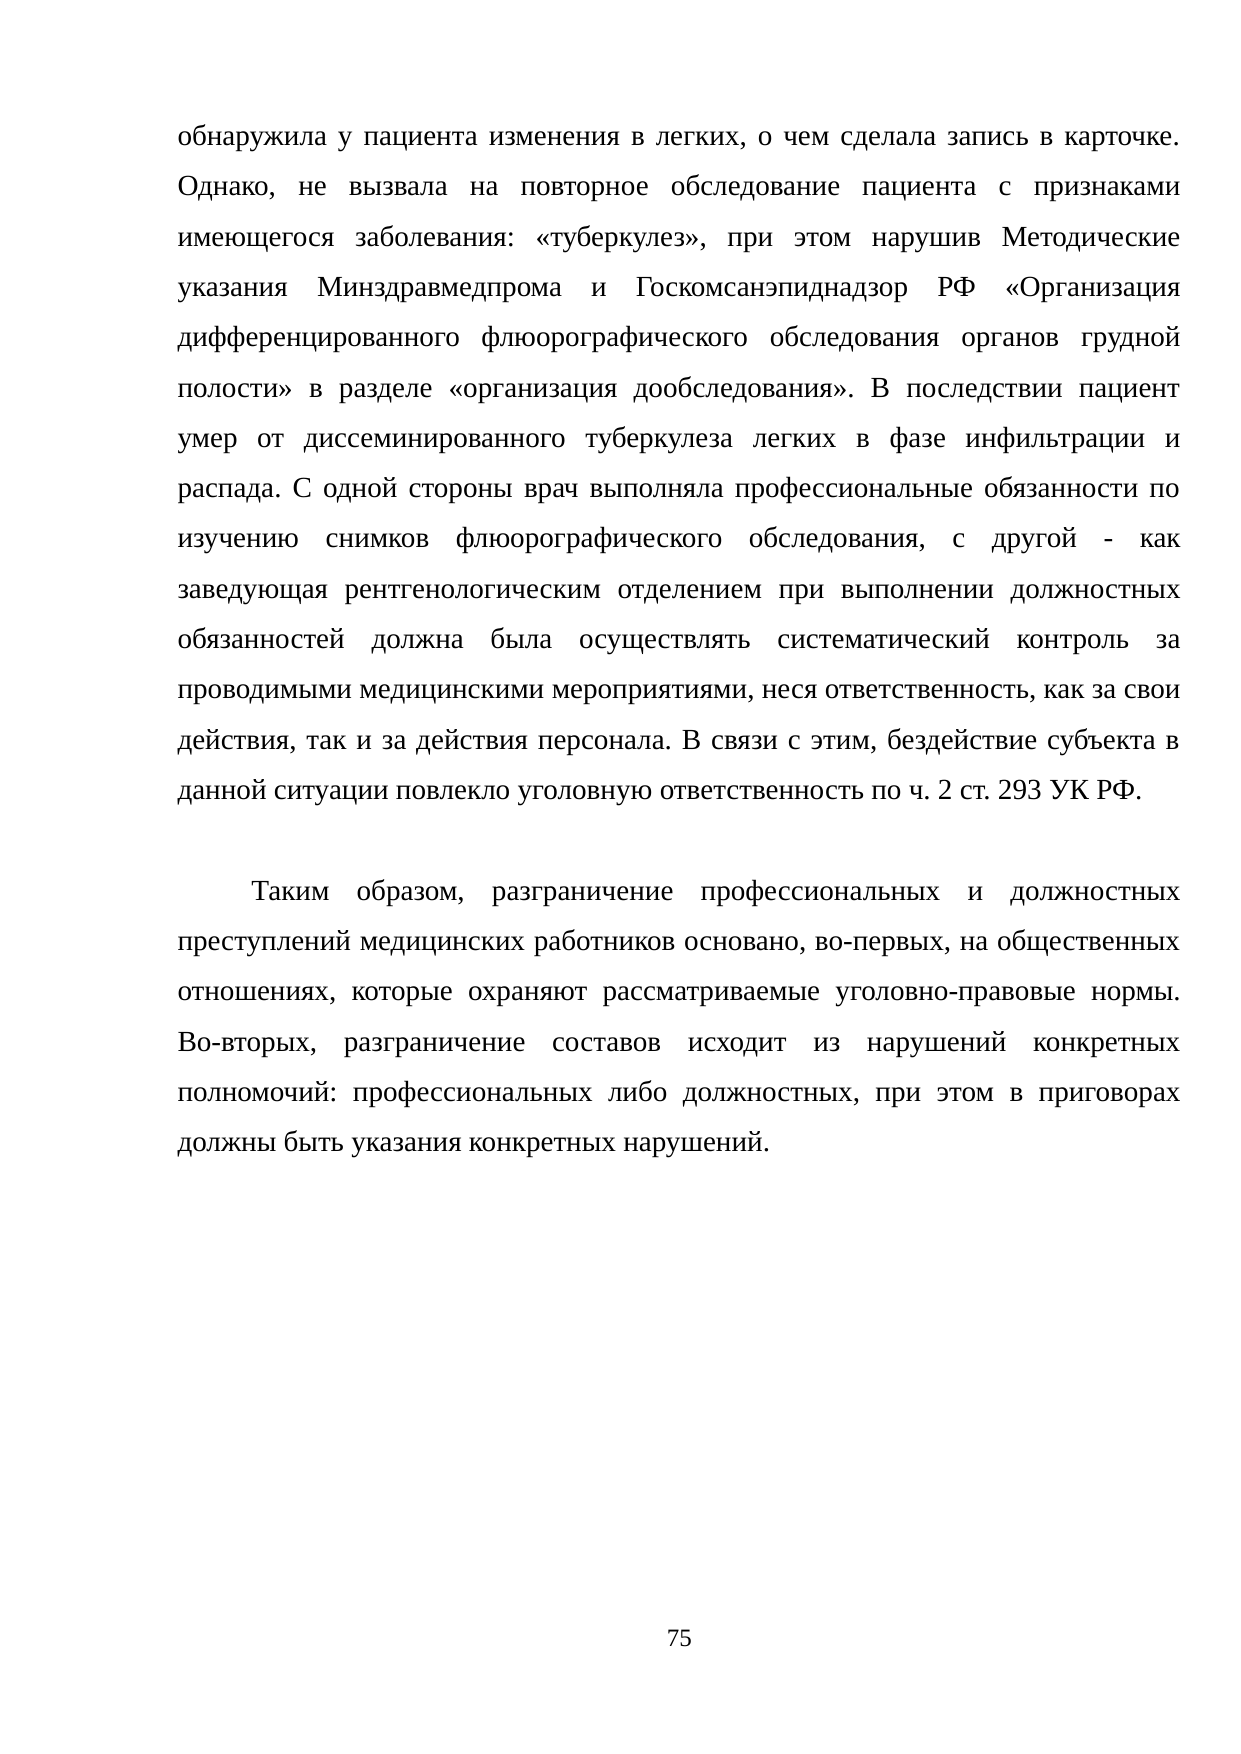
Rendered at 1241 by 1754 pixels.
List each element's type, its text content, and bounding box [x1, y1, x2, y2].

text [177, 118, 1181, 806]
text Таким образом, разграничение профессиональных и должностных преступлений медицинских работников основано, во-первых, на общественных отношениях, которые охраняют рассматриваемые уголовно-правовые нормы. Во-вторых, разграничение составов исходит из нарушений конкретных полномочий: профессиональных либо должностных, при этом в приговорах должны быть указания конкретных нарушений. [177, 873, 1181, 1158]
